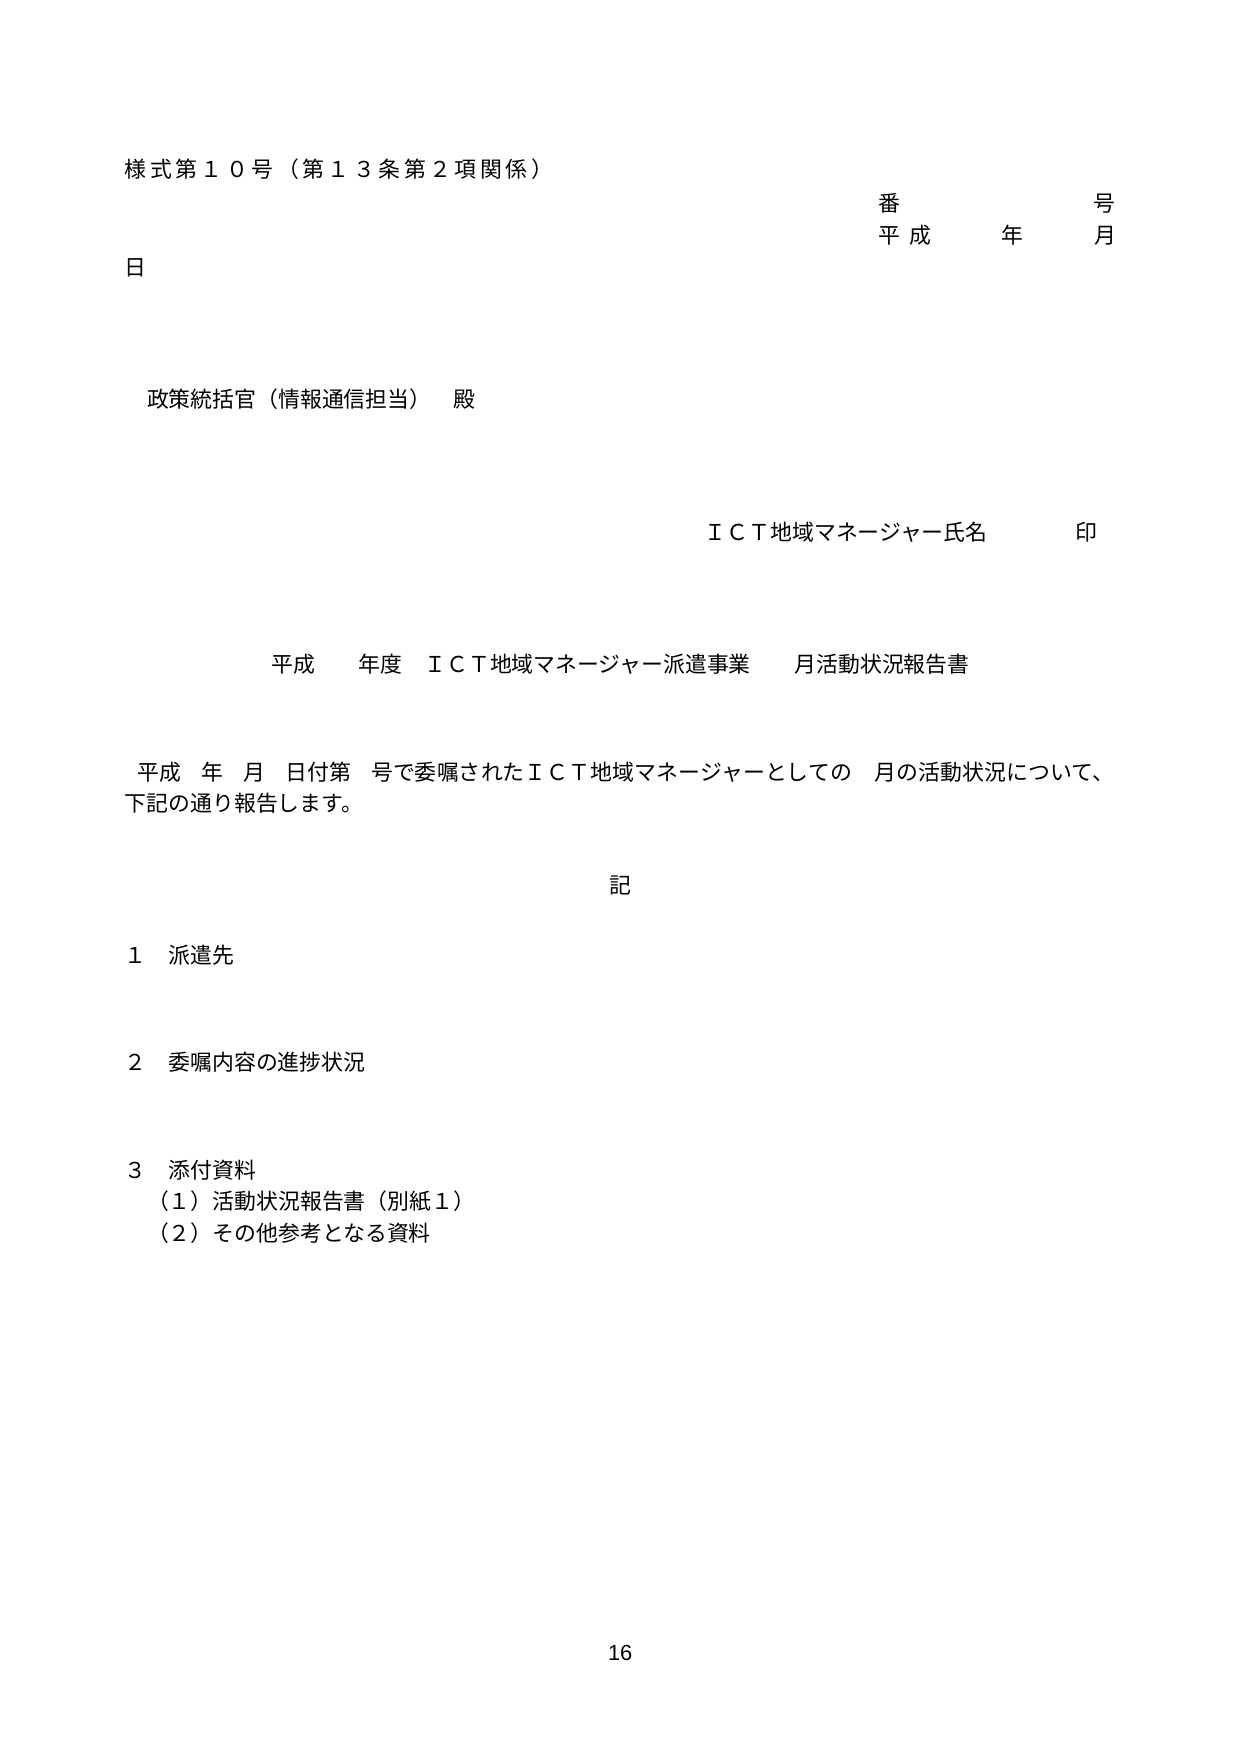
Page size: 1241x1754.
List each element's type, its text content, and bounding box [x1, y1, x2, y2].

text （１）活動状況報告書（別紙１） [124, 1184, 1116, 1216]
text 政策統括官（情報通信担当） 殿 [124, 382, 1116, 414]
text 平成 年度 ＩＣＴ地域マネージャー派遣事業 月活動状況報告書 [124, 647, 1116, 679]
text 番 号 [124, 186, 1116, 218]
text 記 [124, 868, 1116, 900]
text ２ 委嘱内容の進捗状況 [124, 1045, 1091, 1077]
text 様式第１０号（第１３条第２項関係） [124, 148, 1116, 186]
text ３ 添付資料 [124, 1153, 1116, 1184]
text ＩＣＴ地域マネージャー氏名 印 [124, 515, 1116, 546]
text 平成 年 月 日付第 号で委嘱されたＩＣＴ地域マネージャーとしての 月の活動状況について、下記の通り報告します。 [124, 754, 1116, 818]
text （２）その他参考となる資料 [124, 1216, 1116, 1248]
text １ 派遣先 [124, 938, 1091, 970]
text 平成 年 月 日 [124, 218, 1116, 281]
